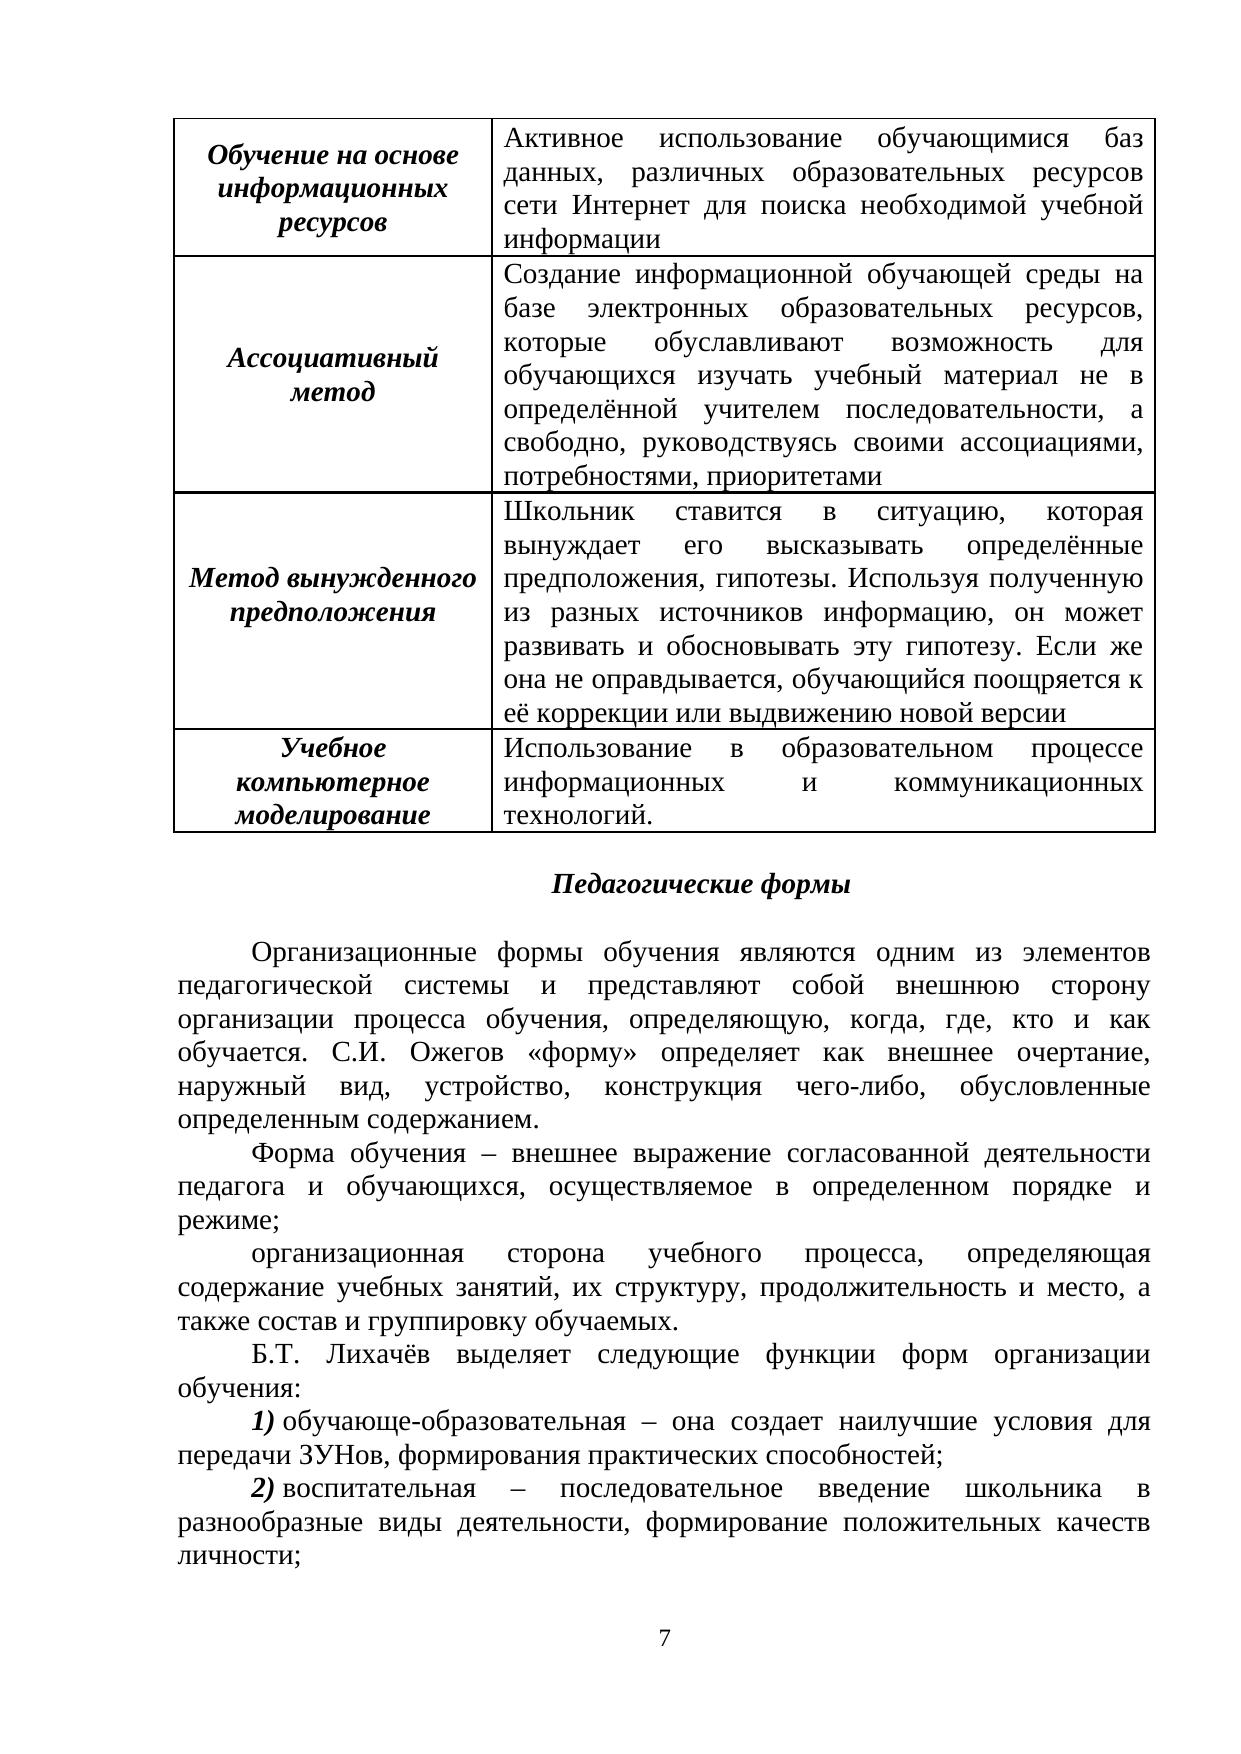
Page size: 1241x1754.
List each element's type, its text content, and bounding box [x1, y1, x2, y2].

table_cell Обучение на основе информационных ресурсов [175, 119, 491, 254]
text 2) воспитательная – последовательное введение школьника в разнообразные виды деятельности, формирование положительных качеств личности; [177, 1470, 1152, 1571]
table_cell Создание информационной обучающей среды на базе электронных образовательных ресурсов, которые обуславливают возможность для обучающихся изучать учебный материал не в определённой учителем последовательности, а свободно, руководствуясь своими ассоциациями, потребностями, приоритетами [493, 257, 1154, 491]
table_cell Ассоциативный метод [175, 257, 491, 491]
table_cell Школьник ставится в ситуацию, которая вынуждает его высказывать определённые предположения, гипотезы. Используя полученную из разных источников информацию, он может развивать и обосновывать эту гипотезу. Если же она не оправдывается, обучающийся поощряется к её коррекции или выдвижению новой версии [493, 494, 1154, 728]
table_cell Использование в образовательном процессе информационных и коммуникационных технологий. [493, 730, 1154, 831]
text Организационные формы обучения являются одним из элементов педагогической системы и представляют собой внешнюю сторону организации процесса обучения, определяющую, когда, где, кто и как обучается. С.И. Ожегов «форму» определяет как внешнее очертание, наружный вид, устройство, конструкция чего-либо, обусловленные определенным содержанием. [177, 934, 1152, 1135]
table_cell Активное использование обучающимися баз данных, различных образовательных ресурсов сети Интернет для поиска необходимой учебной информации [493, 119, 1154, 254]
table_cell Метод вынужденного предположения [175, 494, 491, 728]
text организационная сторона учебного процесса, определяющая содержание учебных занятий, их структуру, продолжительность и место, а также состав и группировку обучаемых. [177, 1236, 1152, 1336]
text 1) обучающе-образовательная – она создает наилучшие условия для передачи ЗУНов, формирования практических способностей; [177, 1403, 1152, 1470]
text Педагогические формы [177, 867, 1152, 900]
text Форма обучения – внешнее выражение согласованной деятельности педагога и обучающихся, осуществляемое в определенном порядке и режиме; [177, 1135, 1152, 1236]
text Б.Т. Лихачёв выделяет следующие функции форм организации обучения: [177, 1336, 1152, 1403]
table_cell Учебное компьютерное моделирование [175, 730, 491, 831]
